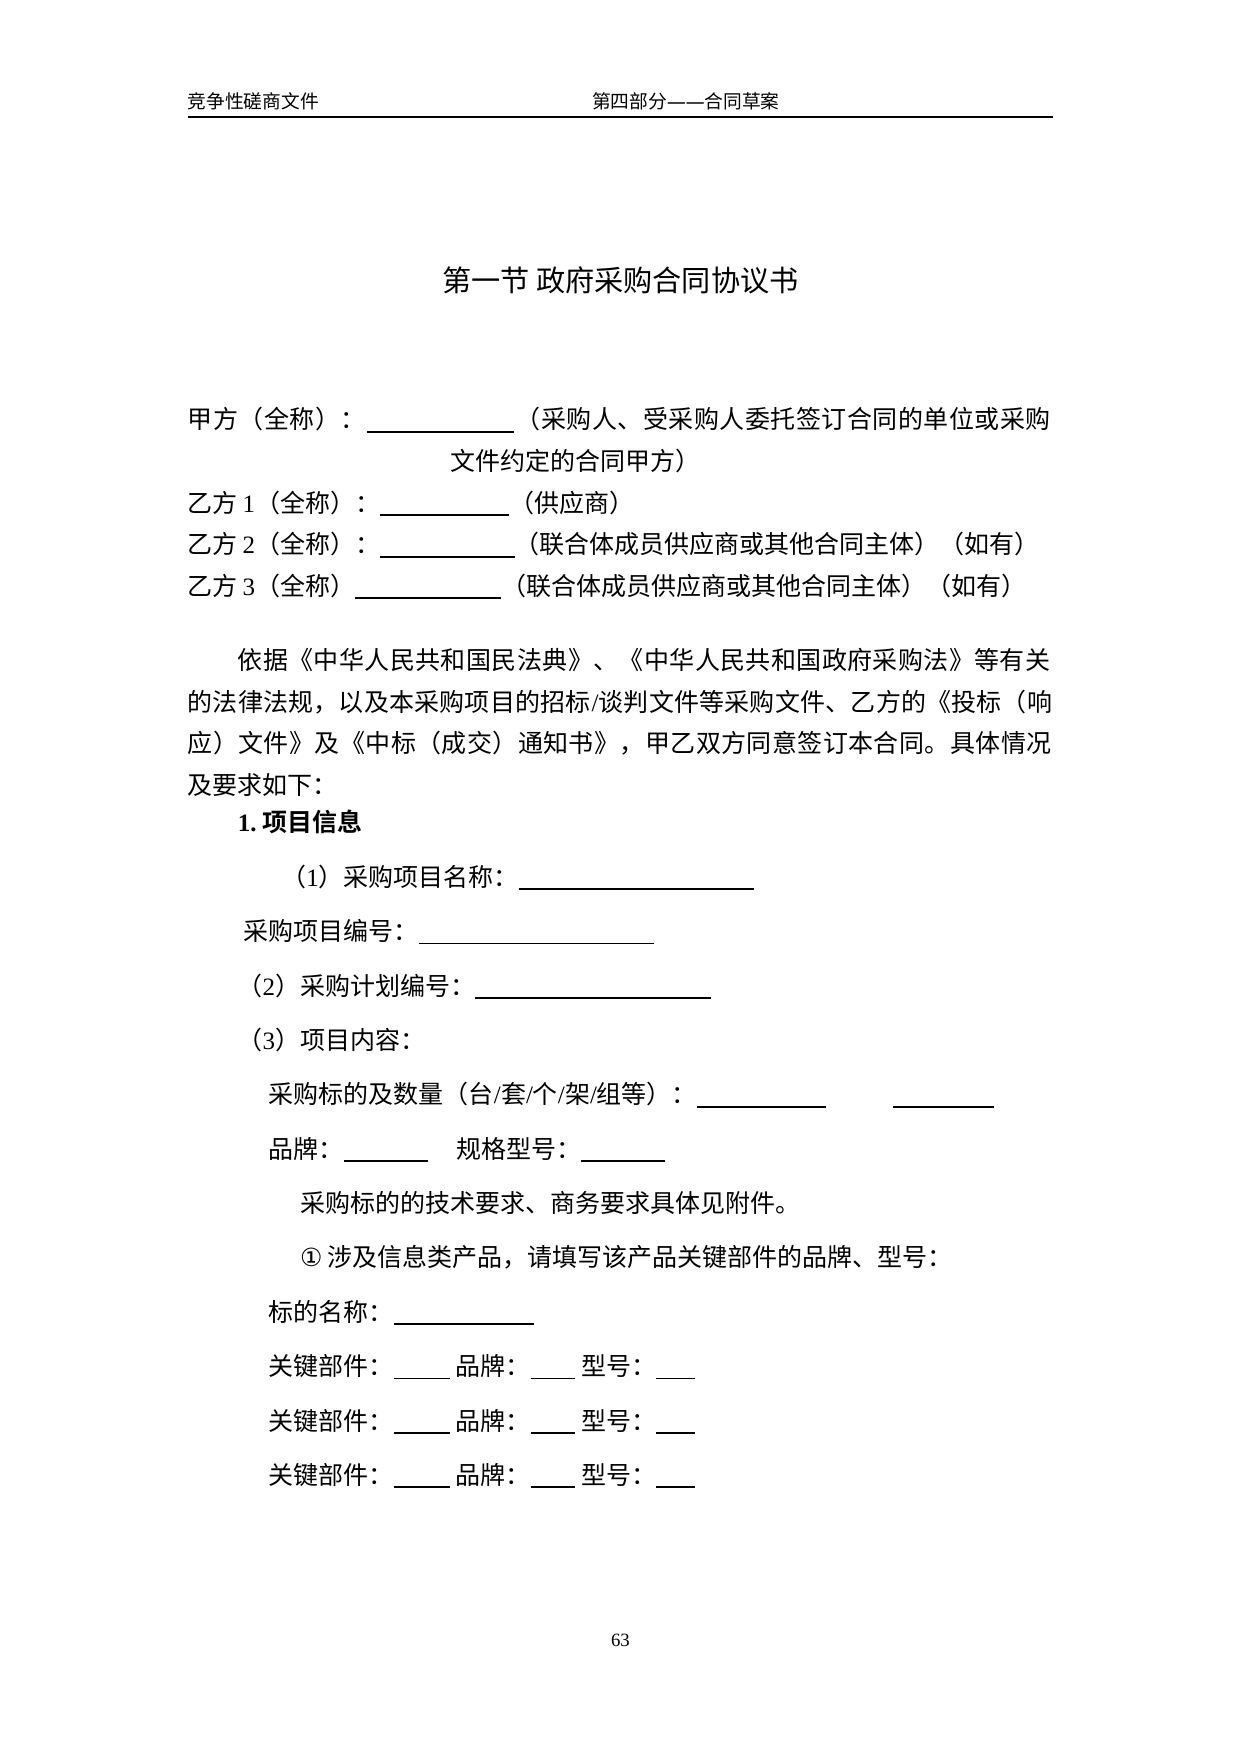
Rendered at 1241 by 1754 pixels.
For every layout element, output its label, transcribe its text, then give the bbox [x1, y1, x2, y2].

text 采购标的的技术要求、商务要求具体见附件。 [187, 1183, 1053, 1220]
text 品牌： 规格型号： [187, 1129, 1053, 1165]
text 采购标的及数量（台/套/个/架/组等）： [187, 1075, 1053, 1111]
text 依据《中华人民共和国民法典》、《中华人民共和国政府采购法》等有关的法律法规，以及本采购项目的招标/谈判文件等采购文件、乙方的《投标（响应）文件》及《中标（成交）通知书》，甲乙双方同意签订本合同。具体情况及要求如下： [187, 636, 1053, 803]
text 甲方（全称）： （采购人、受采购人委托签订合同的单位或采购 文件约定的合同甲方） [187, 395, 1053, 479]
text （2）采购计划编号： [187, 966, 1053, 1002]
text （3）项目内容： [187, 1020, 1053, 1057]
text 乙方2（全称）： （联合体成员供应商或其他合同主体）（如有） [187, 520, 1053, 562]
text 关键部件： 品牌： 型号： [187, 1455, 1053, 1492]
text 乙方1（全称）： （供应商） [187, 479, 1053, 520]
text 采购项目编号： [187, 912, 1053, 948]
text 关键部件： 品牌： 型号： [187, 1401, 1053, 1437]
list 项目信息 [187, 803, 1053, 839]
text 标的名称： [187, 1292, 1053, 1328]
list 采购项目名称： [231, 857, 1053, 893]
subtitle 第一节 政府采购合同协议书 [187, 258, 1053, 299]
text 关键部件： 品牌： 型号： [187, 1347, 1053, 1383]
text 乙方3（全称） （联合体成员供应商或其他合同主体）（如有） [187, 562, 1053, 604]
text ①涉及信息类产品，请填写该产品关键部件的品牌、型号： [187, 1238, 1053, 1274]
